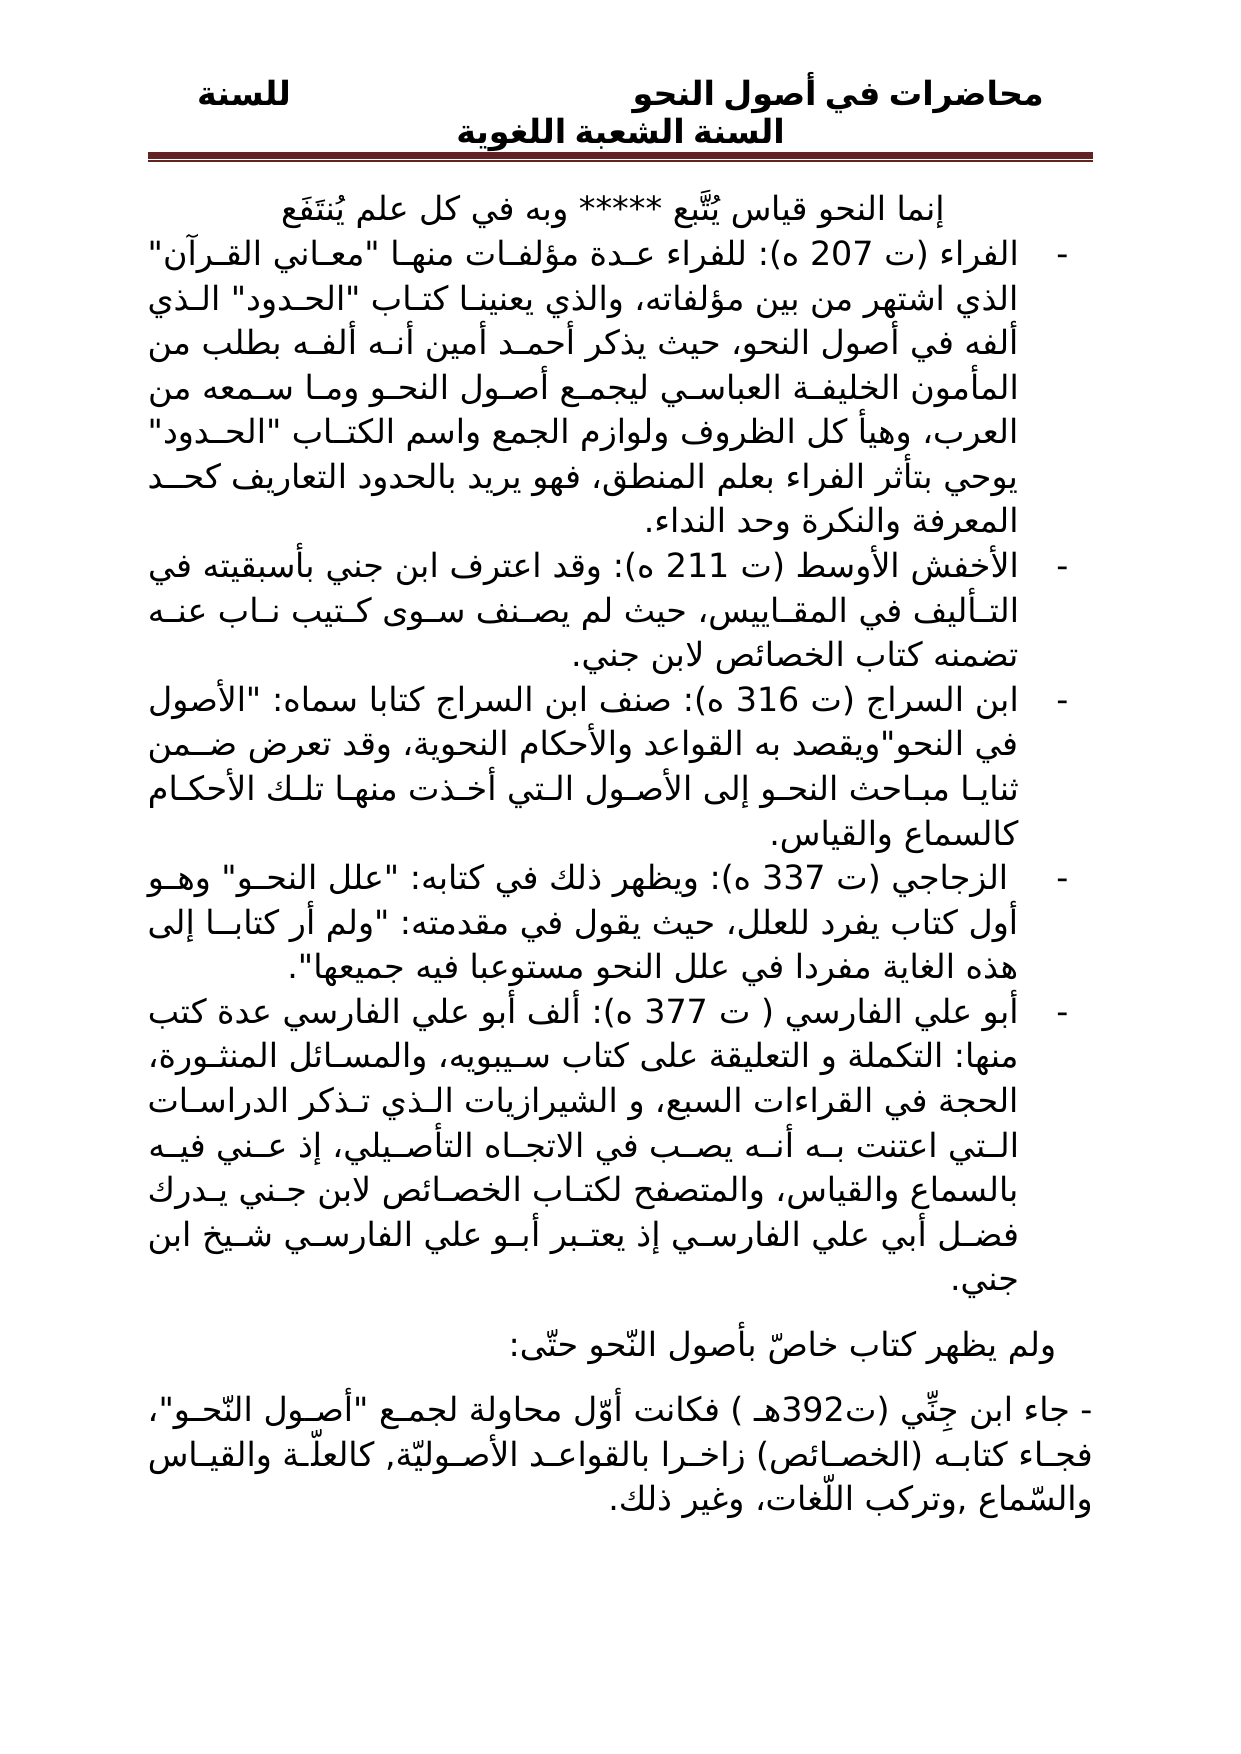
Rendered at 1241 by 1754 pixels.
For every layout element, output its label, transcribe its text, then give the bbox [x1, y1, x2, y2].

list أبو علي الفارسي ( ت 377 ه): ألف أبو علي الفارسي عدة كتب منها: التكملة و التعليقة على كتاب سيبويه، والمسائل المنثورة، الحجة في القراءات السبع، و الشيرازيات الذي تذكر الدراسات التي اعتنت به أنه يصب في الاتجاه التأصيلي، إذ عني فيه بالسماع والقياس، والمتصفح لكتاب الخصائص لابن جني يدرك فضل أبي علي الفارسي إذ يعتبر أبو علي الفارسي شيخ ابن جني. [148, 992, 1056, 1299]
list الفراء (ت 207 ه): للفراء عدة مؤلفات منها "معاني القرآن" الذي اشتهر من بين مؤلفاته، والذي يعنينا كتاب "الحدود" الذي ألفه في أصول النحو، حيث يذكر أحمد أمين أنه ألفه بطلب من المأمون الخليفة العباسي ليجمع أصول النحو وما سمعه من العرب، وهيأ كل الظروف ولوازم الجمع واسم الكتاب "الحدود" يوحي بتأثر الفراء بعلم المنطق، فهو يريد بالحدود التعاريف كحد المعرفة والنكرة وحد النداء. [148, 234, 1056, 541]
list الأخفش الأوسط (ت 211 ه): وقد اعترف ابن جني بأسبقيته في التأليف في المقاييس، حيث لم يصنف سوى كتيب ناب عنه تضمنه كتاب الخصائص لابن جني. [148, 547, 1056, 674]
list الزجاجي (ت 337 ه): ويظهر ذلك في كتابه: "علل النحو" وهو أول كتاب يفرد للعلل، حيث يقول في مقدمته: "ولم أر كتابا إلى هذه الغاية مفردا في علل النحو مستوعبا فيه جميعها". [148, 859, 1056, 987]
text ولم يظهر كتاب خاصّ بأصول النّحو حتّى: [148, 1325, 1056, 1364]
text - جاء ابن جِنِّي (ت392هـ ) فكانت أوّل محاولة لجمع "أصول النّحو"، فجاء كتابه (الخصائص) زاخرا بالقواعد الأصوليّة, كالعلّة والقياس والسّماع ,وتركب اللّغات، وغير ذلك. [148, 1391, 1093, 1519]
list ابن السراج (ت 316 ه): صنف ابن السراج كتابا سماه: "الأصول في النحو"ويقصد به القواعد والأحكام النحوية، وقد تعرض ضمن ثنايا مباحث النحو إلى الأصول التي أخذت منها تلك الأحكام كالسماع والقياس. [148, 680, 1056, 853]
list إنما النحو قياس يُتَّبع ***** وبه في كل علم يُنتَفَع [148, 190, 1019, 229]
